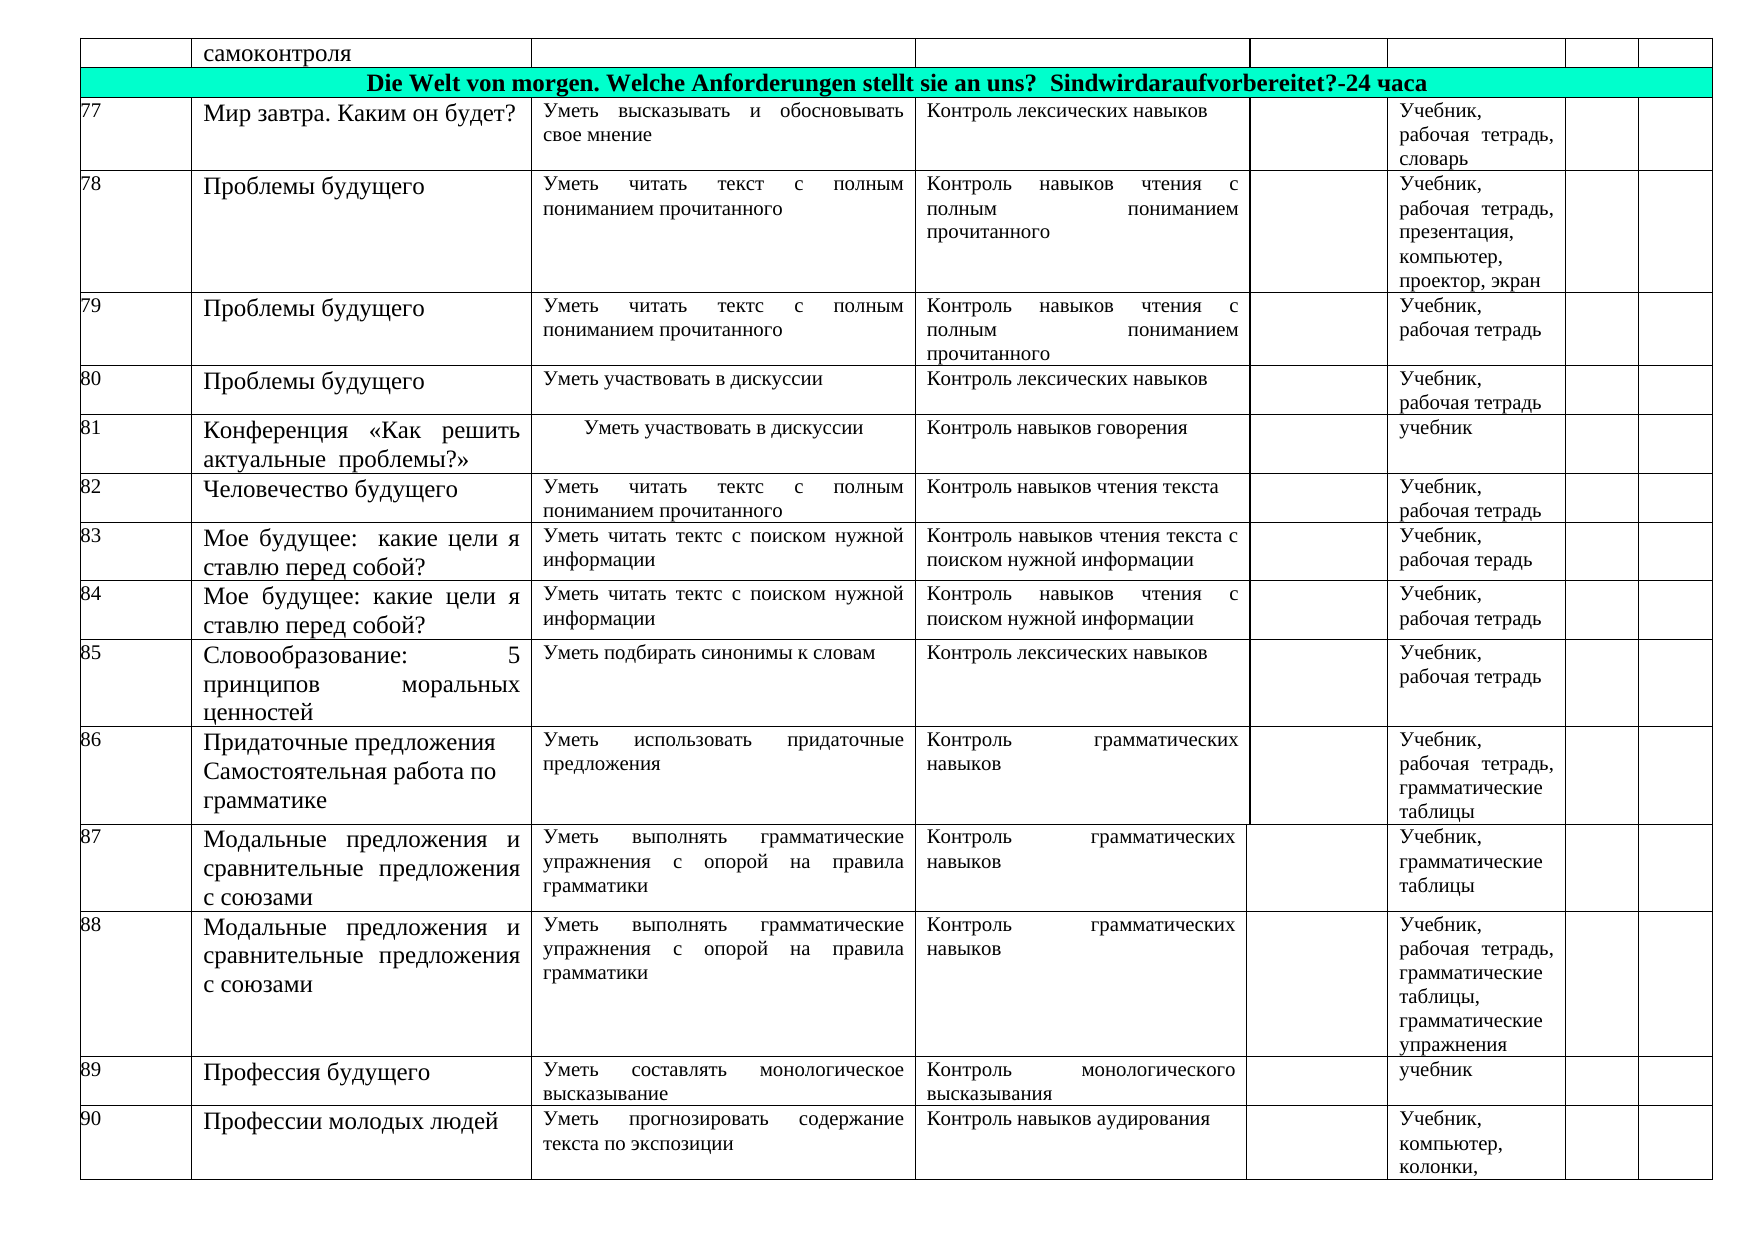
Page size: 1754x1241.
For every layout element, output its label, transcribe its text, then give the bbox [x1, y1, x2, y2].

table_cell Учебник, рабочая тетрадь, грамматические таблицы, грамматические упражнения [1388, 912, 1565, 1056]
table_cell [1639, 912, 1712, 1056]
table_cell [1639, 640, 1712, 726]
table_cell 81 [81, 415, 191, 473]
table_cell Учебник, рабочая терадь [1388, 523, 1565, 580]
table_cell Профессия будущего [192, 1057, 531, 1105]
table_cell Модальные предложения и сравнительные предложения с союзами [192, 825, 531, 911]
table_cell [1639, 415, 1712, 473]
table_cell Контроль грамматических навыков [916, 727, 1249, 823]
table_cell Мое будущее: какие цели я ставлю перед собой? [192, 523, 531, 580]
table_cell [1639, 1057, 1712, 1105]
table_cell Мир завтра. Каким он будет? [192, 98, 531, 170]
table_cell Уметь читать тектс с полным пониманием прочитанного [532, 474, 915, 522]
table_cell Контроль лексических навыков [916, 98, 1249, 170]
table_cell Контроль навыков чтения с полным пониманием прочитанного [916, 171, 1249, 292]
table_cell [1566, 912, 1638, 1056]
table_cell Контроль навыков чтения текста [916, 474, 1249, 522]
table_cell Уметь участвовать в дискуссии [532, 415, 915, 473]
table_cell [1566, 581, 1638, 639]
table_cell [1639, 171, 1712, 292]
table_cell [1639, 727, 1712, 823]
table_cell Уметь использовать придаточные предложения [532, 727, 915, 823]
table_cell [1251, 98, 1387, 170]
table_cell Учебник, рабочая тетрадь [1388, 366, 1565, 414]
table_cell [1251, 366, 1387, 414]
table_cell [1566, 1057, 1638, 1105]
table_cell Уметь выполнять грамматические упражнения с опорой на правила грамматики [532, 825, 915, 911]
table_cell Уметь подбирать синонимы к словам [532, 640, 915, 726]
table_cell Учебник, рабочая тетрадь [1388, 474, 1565, 522]
table_cell Словообразование: 5 принципов моральных ценностей [192, 640, 531, 726]
table_cell [1639, 523, 1712, 580]
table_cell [1388, 39, 1565, 67]
table_cell Учебник, грамматические таблицы [1388, 825, 1565, 911]
table_cell учебник [1388, 415, 1565, 473]
table_cell Die Welt von morgen. Welche Anforderungen stellt sie an uns? Sindwirdaraufvorbereitet?-24 часа [81, 68, 1712, 97]
table_cell [1247, 912, 1387, 1056]
table_cell 86 [81, 727, 191, 823]
table_cell 88 [81, 912, 191, 1056]
table_cell 80 [81, 366, 191, 414]
table_cell 87 [81, 825, 191, 911]
table_cell [1251, 474, 1387, 522]
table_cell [192, 1106, 531, 1178]
table_cell 83 [81, 523, 191, 580]
table_cell Уметь составлять монологическое высказывание [532, 1057, 915, 1105]
table_cell 89 [81, 1057, 191, 1105]
table_cell 77 [81, 98, 191, 170]
table_cell [1251, 415, 1387, 473]
table_cell [1639, 39, 1712, 67]
table_cell 78 [81, 171, 191, 292]
table_cell [1251, 640, 1387, 726]
table_cell [1566, 1106, 1638, 1178]
table_cell [1251, 581, 1387, 639]
table_cell [1566, 39, 1638, 67]
table_cell [1639, 474, 1712, 522]
table_cell Учебник, рабочая тетрадь [1388, 293, 1565, 365]
table_cell [1566, 171, 1638, 292]
table_cell Конференция «Как решить актуальные проблемы?» [192, 415, 531, 473]
table_cell Придаточные предложения Самостоятельная работа по грамматике [192, 727, 531, 823]
table_cell Контроль грамматических навыков [916, 825, 1246, 911]
table_cell [1639, 98, 1712, 170]
table_cell Уметь высказывать и обосновывать свое мнение [532, 98, 915, 170]
table_cell Человечество будущего [192, 474, 531, 522]
table_cell [1247, 825, 1387, 911]
table_cell 84 [81, 581, 191, 639]
table_cell [1566, 415, 1638, 473]
table_cell [1566, 640, 1638, 726]
table_cell Уметь читать текст с полным пониманием прочитанного [532, 171, 915, 292]
table_cell Проблемы будущего [192, 293, 531, 365]
table_cell [1639, 825, 1712, 911]
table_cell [192, 39, 531, 67]
table_cell Уметь участвовать в дискуссии [532, 366, 915, 414]
table_cell [1639, 293, 1712, 365]
table_cell [1566, 293, 1638, 365]
table_cell [1639, 581, 1712, 639]
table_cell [916, 1106, 1246, 1178]
table_cell Контроль монологического высказывания [916, 1057, 1246, 1105]
table_cell Учебник, рабочая тетрадь [1388, 640, 1565, 726]
table_cell [1639, 1106, 1712, 1178]
table_cell [1247, 1057, 1387, 1105]
table_cell 82 [81, 474, 191, 522]
table_cell Контроль лексических навыков [916, 366, 1249, 414]
table_cell Контроль навыков чтения с полным пониманием прочитанного [916, 293, 1249, 365]
table_cell Учебник, рабочая тетрадь, словарь [1388, 98, 1565, 170]
table_cell Уметь читать тектс с полным пониманием прочитанного [532, 293, 915, 365]
table_cell [1251, 39, 1387, 67]
table_cell Контроль навыков говорения [916, 415, 1249, 473]
table_cell Контроль грамматических навыков [916, 912, 1246, 1056]
table_cell Модальные предложения и сравнительные предложения с союзами [192, 912, 531, 1056]
table_cell [1566, 98, 1638, 170]
table_cell [1251, 727, 1387, 823]
table_cell Уметь читать тектс с поиском нужной информации [532, 523, 915, 580]
table_cell Контроль лексических навыков [916, 640, 1249, 726]
table_cell Уметь выполнять грамматические упражнения с опорой на правила грамматики [532, 912, 915, 1056]
table_cell [1251, 171, 1387, 292]
table_cell [1566, 366, 1638, 414]
table_cell [1251, 523, 1387, 580]
table_cell Проблемы будущего [192, 171, 531, 292]
table_cell [1566, 523, 1638, 580]
table_cell Контроль навыков чтения текста с поиском нужной информации [916, 523, 1249, 580]
table_cell [1566, 727, 1638, 823]
table_cell 79 [81, 293, 191, 365]
table_cell 90 [81, 1106, 191, 1178]
table_cell Учебник, рабочая тетрадь, грамматические таблицы [1388, 727, 1565, 823]
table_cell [532, 1106, 915, 1178]
table_cell [1566, 474, 1638, 522]
table_cell Мое будущее: какие цели я ставлю перед собой? [192, 581, 531, 639]
table_cell [1251, 293, 1387, 365]
table_cell 85 [81, 640, 191, 726]
table_cell Учебник, рабочая тетрадь [1388, 581, 1565, 639]
table_cell [1566, 825, 1638, 911]
table_cell [1639, 366, 1712, 414]
table_cell Уметь читать тектс с поиском нужной информации [532, 581, 915, 639]
table_cell Контроль навыков чтения с поиском нужной информации [916, 581, 1249, 639]
table_cell Учебник, рабочая тетрадь, презентация, компьютер, проектор, экран [1388, 171, 1565, 292]
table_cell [532, 39, 915, 67]
table_cell [1247, 1106, 1387, 1178]
table_cell 76 [81, 39, 191, 67]
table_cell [1388, 1106, 1565, 1178]
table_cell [916, 39, 1249, 67]
table_cell учебник [1388, 1057, 1565, 1105]
table_cell Проблемы будущего [192, 366, 531, 414]
